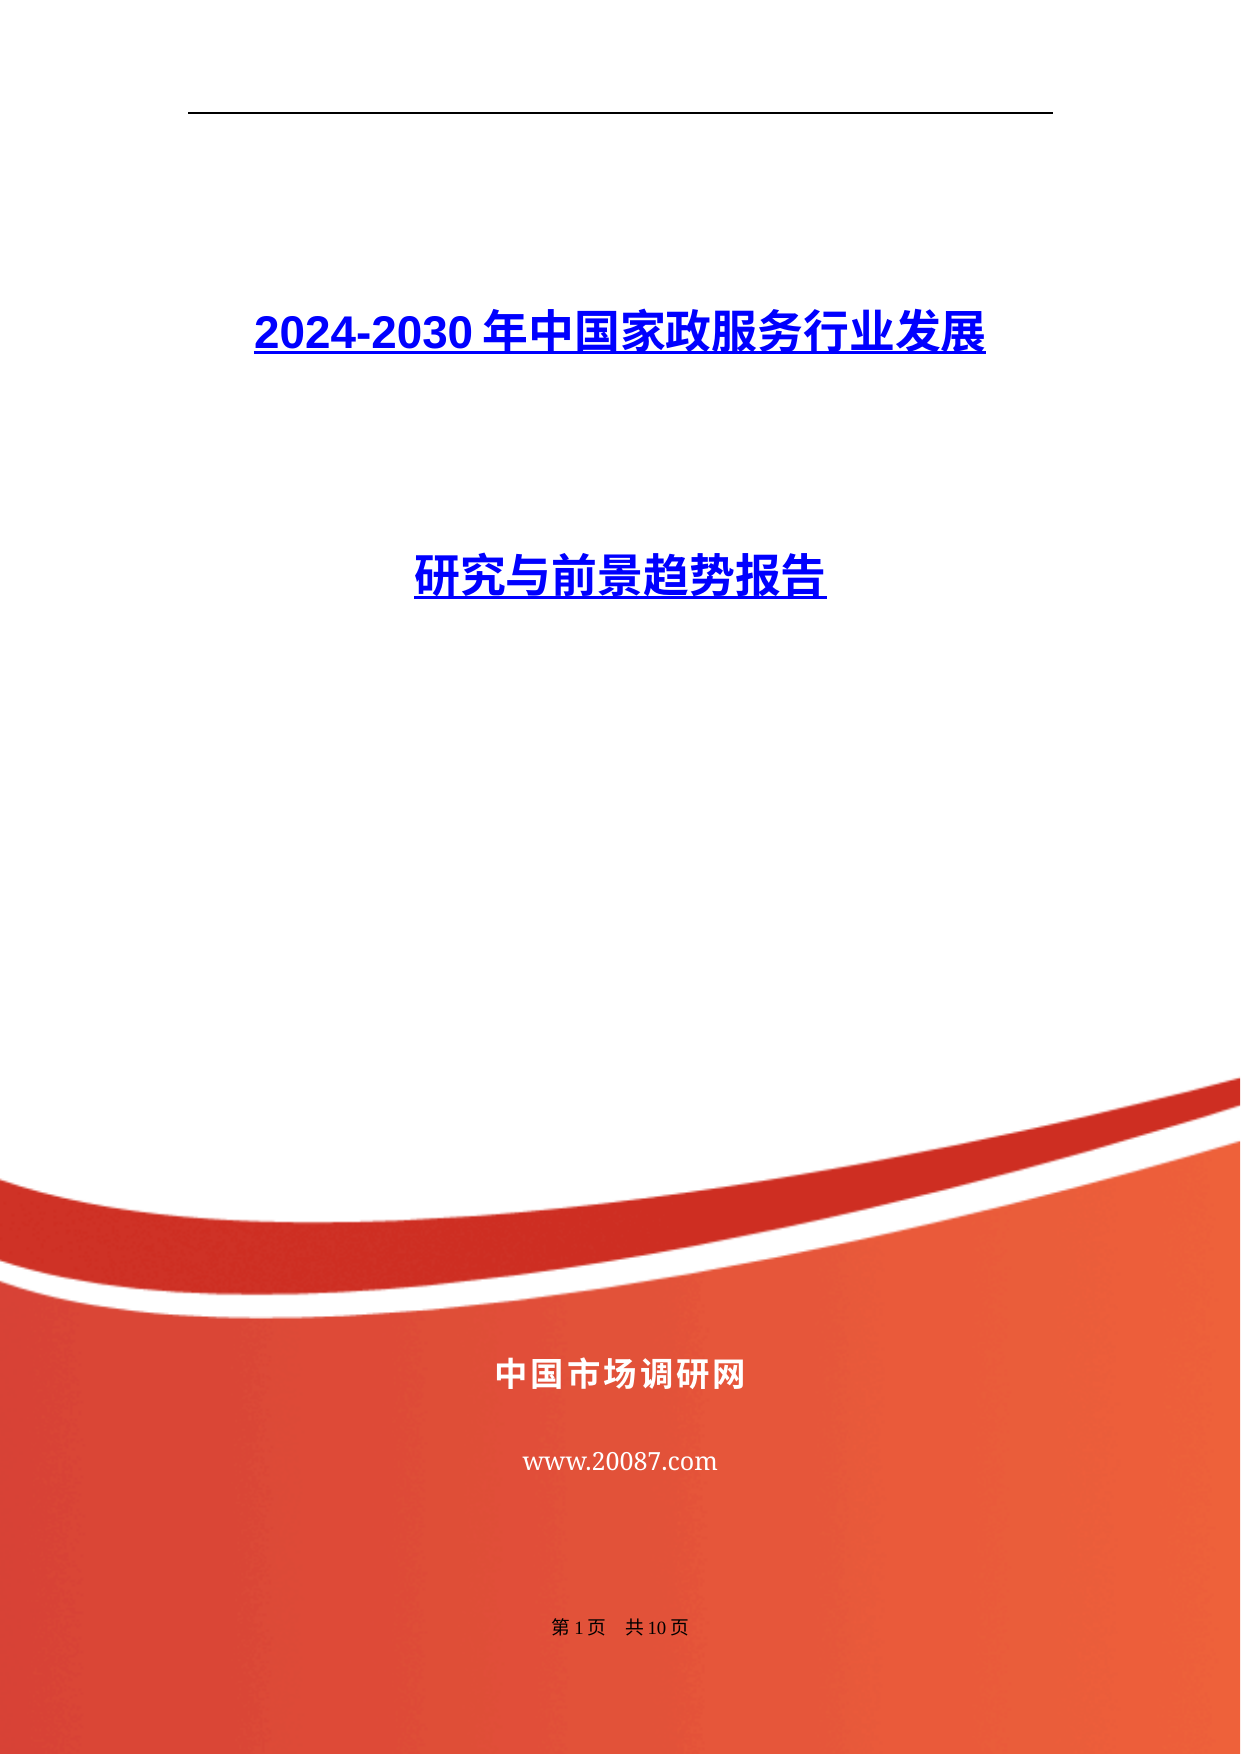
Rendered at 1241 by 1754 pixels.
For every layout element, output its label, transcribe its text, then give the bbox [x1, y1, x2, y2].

table_header 2024-2030年中国家政服务行业发展研究与前景趋势报告 [188, 207, 1053, 773]
text www.20087.com [187, 1428, 1053, 1493]
subtitle 中国市场调研网 [187, 1339, 1053, 1404]
picture [0, 1006, 1241, 1754]
